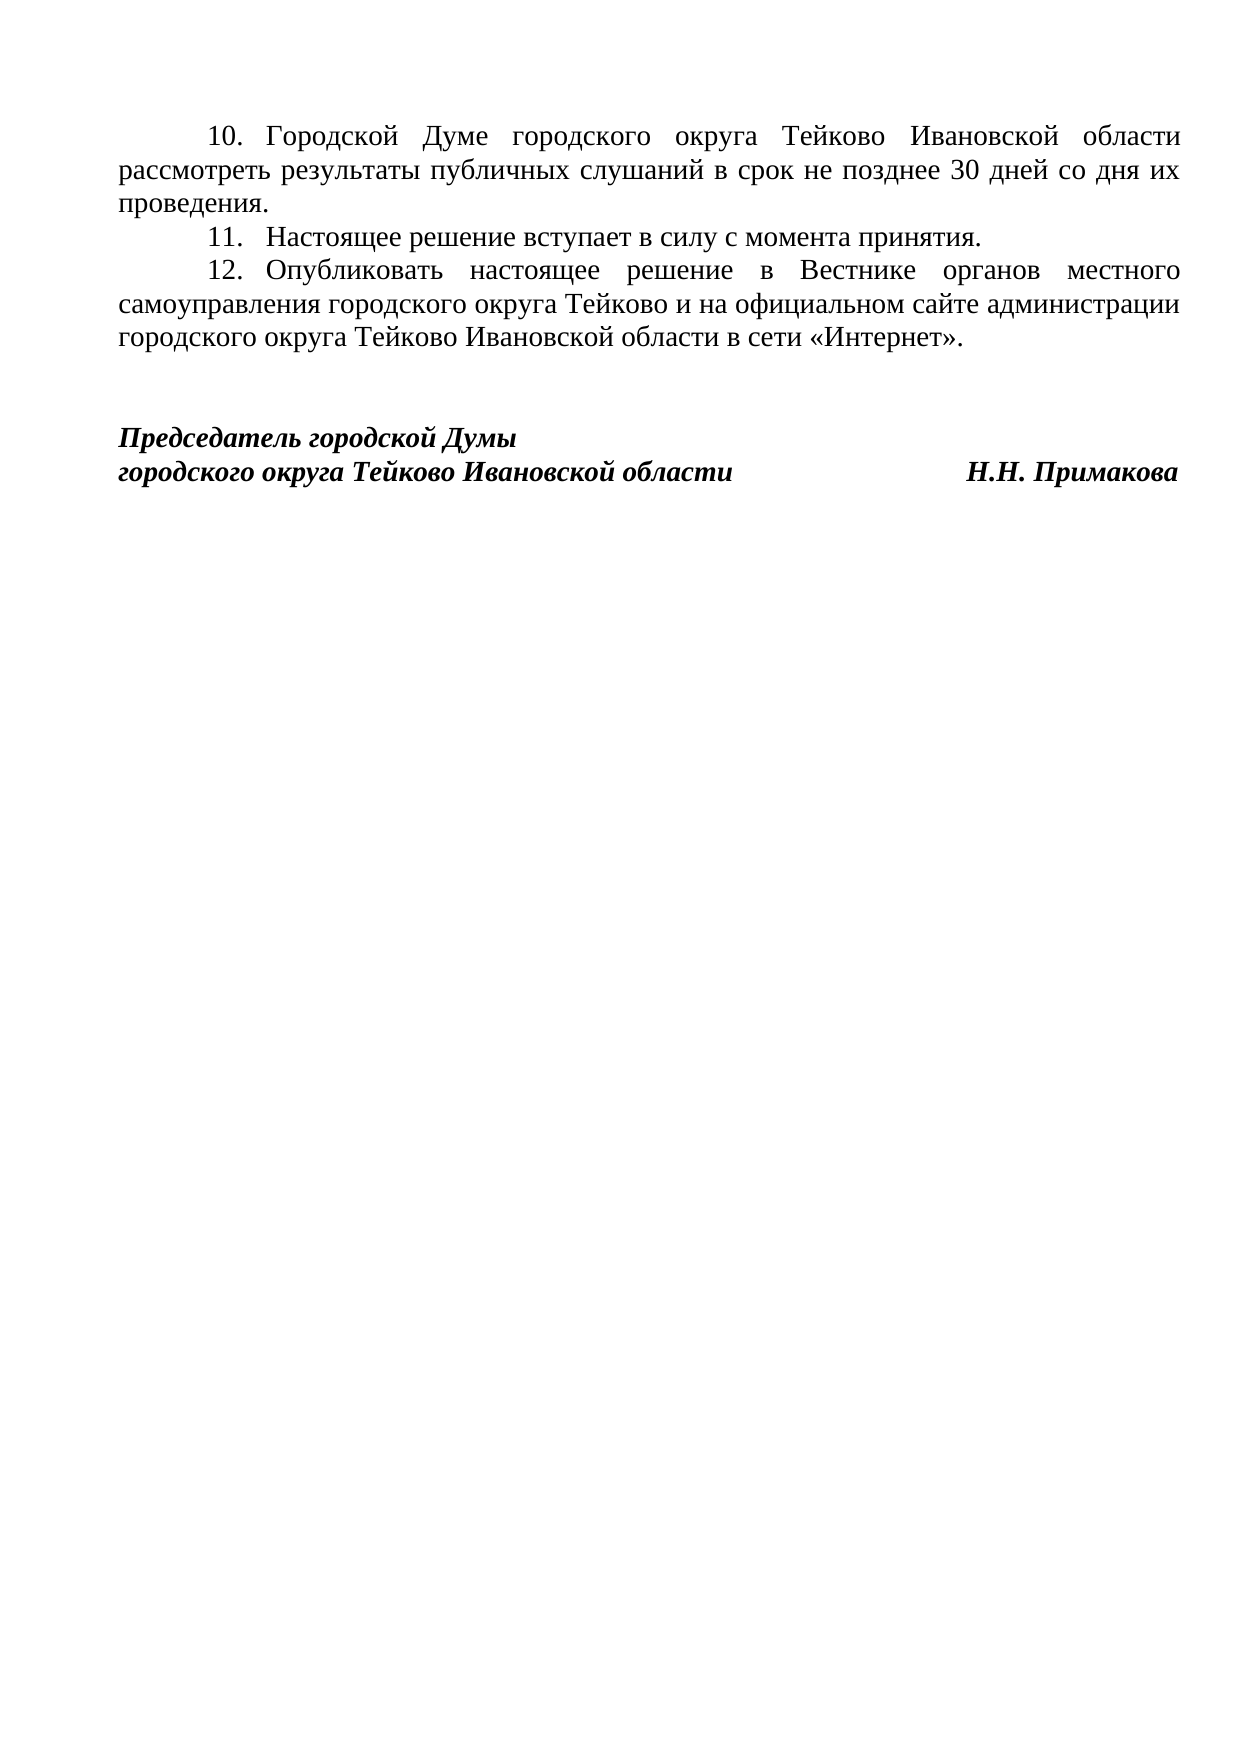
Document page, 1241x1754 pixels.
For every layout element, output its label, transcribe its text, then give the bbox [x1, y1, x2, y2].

list Городской Думе городского округа Тейково Ивановской области рассмотреть результаты публичных слушаний в срок не позднее 30 дней со дня их проведения. [118, 118, 1181, 219]
text Председатель городской Думы [118, 420, 1152, 454]
text городского округа Тейково Ивановской области Н.Н. Примакова [118, 454, 1181, 487]
list Настоящее решение вступает в силу с момента принятия. [118, 219, 1181, 252]
list Опубликовать настоящее решение в Вестнике органов местного самоуправления городского округа Тейково и на официальном сайте администрации городского округа Тейково Ивановской области в сети «Интернет». [118, 252, 1181, 353]
